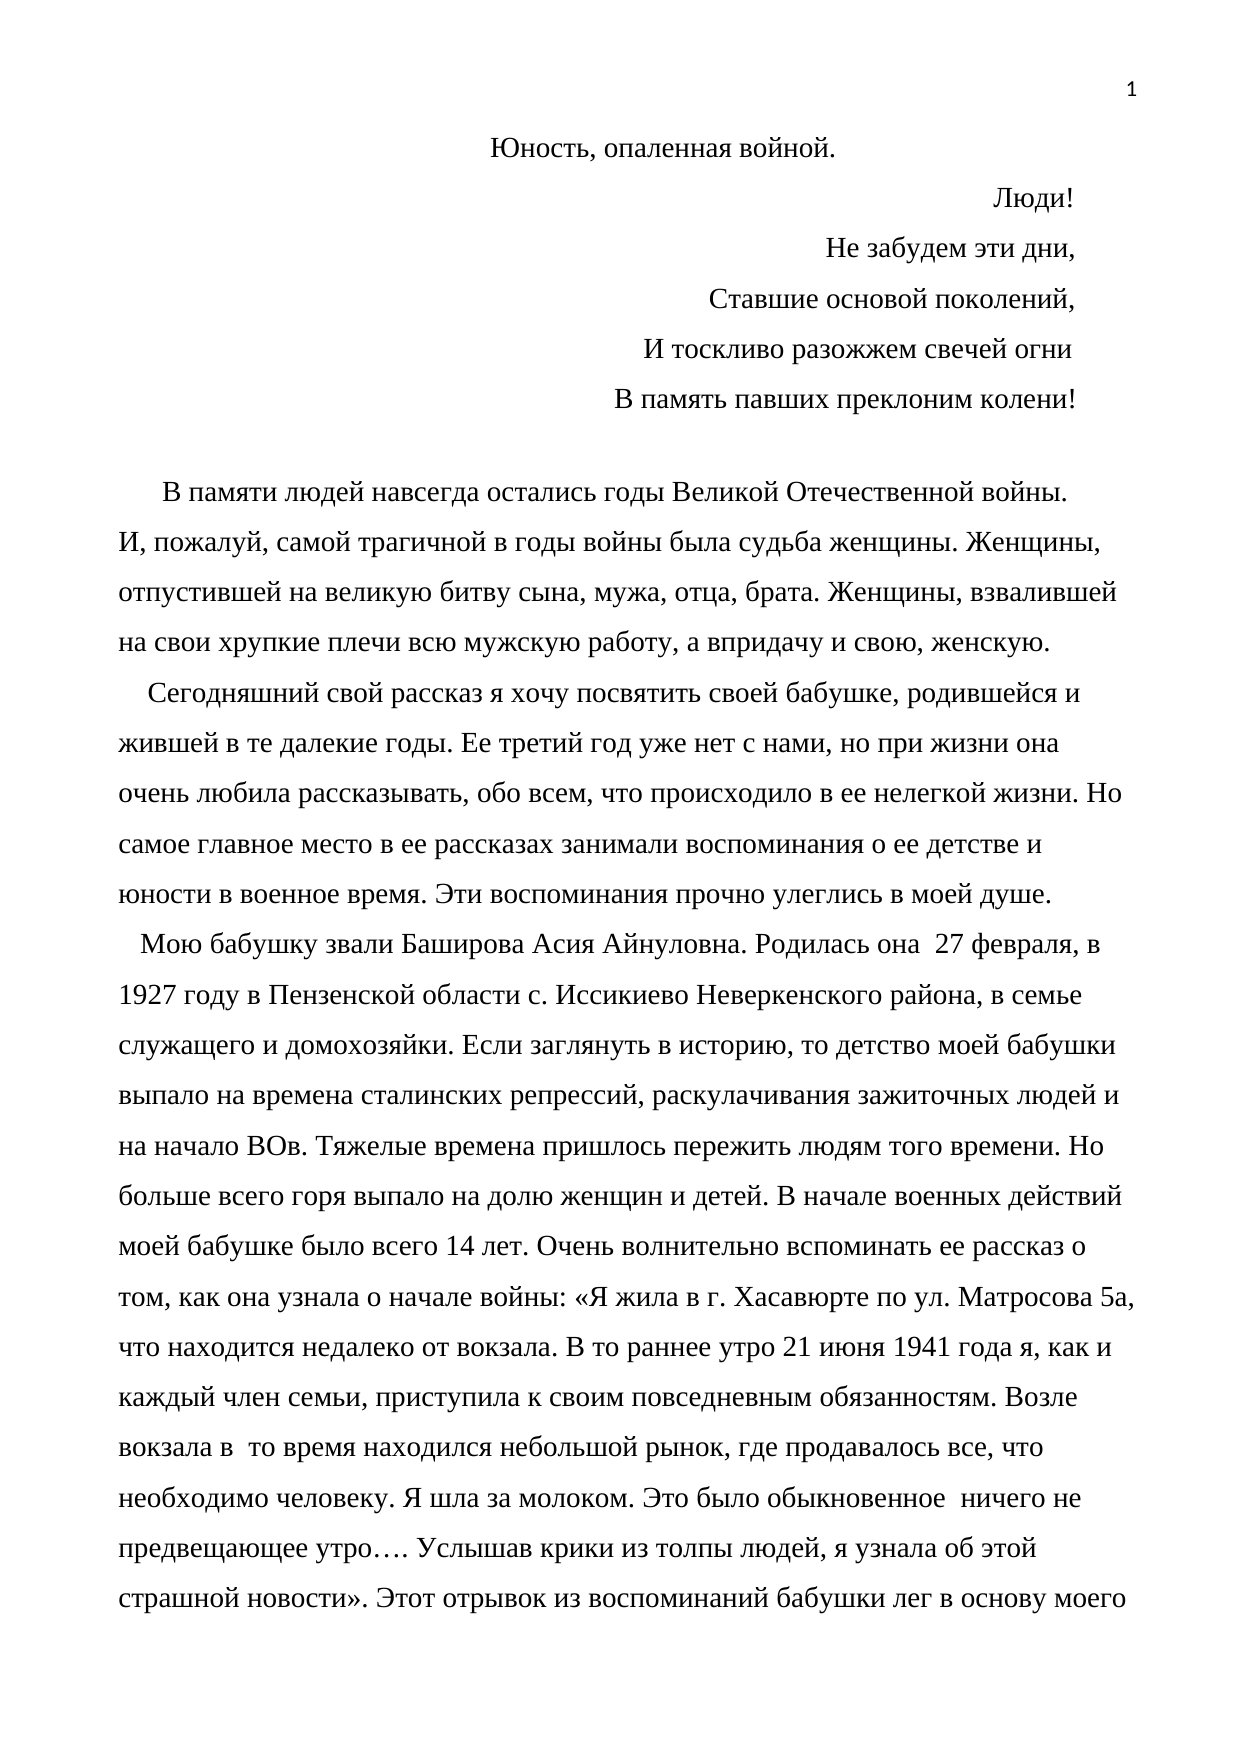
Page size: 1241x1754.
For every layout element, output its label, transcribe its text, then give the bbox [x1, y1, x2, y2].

text Не забудем эти дни, [118, 230, 1137, 264]
text Ставшие основой поколений, [118, 281, 1137, 314]
text Юность, опаленная войной. [118, 130, 1137, 163]
text Люди! [118, 180, 1137, 214]
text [118, 926, 1137, 1614]
text В памяти людей навсегда остались годы Великой Отечественной войны. [118, 474, 1137, 507]
text И, пожалуй, самой трагичной в годы войны была судьба женщины. Женщины, отпустившей на великую битву сына, мужа, отца, брата. Женщины, взвалившей на свои хрупкие плечи всю мужскую работу, а впридачу и свою, женскую. [118, 524, 1137, 658]
text В память павших преклоним колени! [118, 381, 1137, 415]
text И тоскливо разожжем свечей огни [118, 331, 1137, 364]
text Сегодняшний свой рассказ я хочу посвятить своей бабушке, родившейся и жившей в те далекие годы. Ее третий год уже нет с нами, но при жизни она очень любила рассказывать, обо всем, что происходило в ее нелегкой жизни. Но самое главное место в ее рассказах занимали воспоминания о ее детстве и юности в военное время. Эти воспоминания прочно улеглись в моей душе. [118, 675, 1137, 910]
